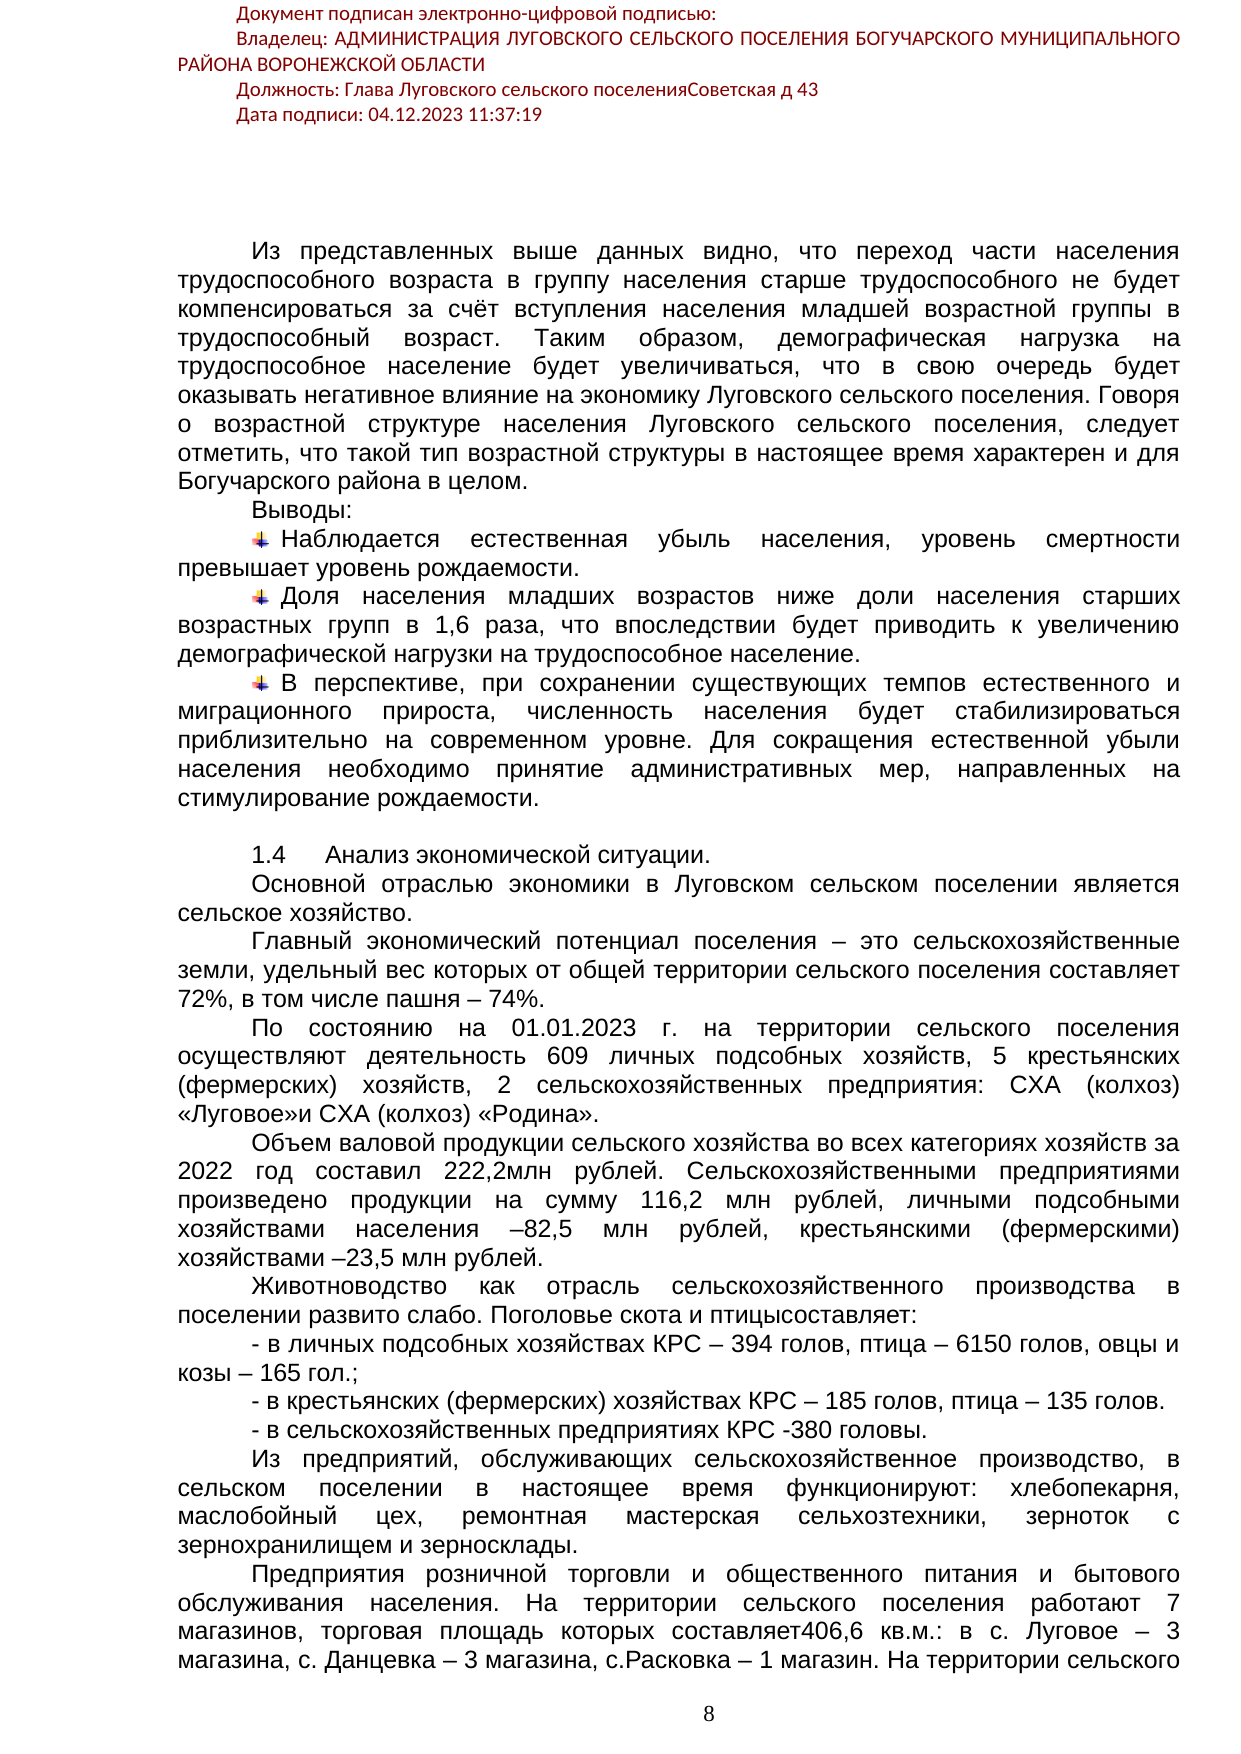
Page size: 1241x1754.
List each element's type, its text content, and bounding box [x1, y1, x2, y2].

list Доля населения младших возрастов ниже доли населения старших возрастных групп в 1,6 раза, что впоследствии будет приводить к увеличению демографической нагрузки на трудоспособное население. [177, 581, 1181, 667]
list В перспективе, при сохранении существующих темпов естественного и миграционного прироста, численность населения будет стабилизироваться приблизительно на современном уровне. Для сокращения естественной убыли населения необходимо принятие административных мер, направленных на стимулирование рождаемости. [177, 667, 1181, 811]
text Из представленных выше данных видно, что переход части населения трудоспособного возраста в группу населения старше трудоспособного не будет компенсироваться за счёт вступления населения младшей возрастной группы в трудоспособный возраст. Таким образом, демографическая нагрузка на трудоспособное население будет увеличиваться, что в свою очередь будет оказывать негативное влияние на экономику Луговского сельского поселения. Говоря о возрастной структуре населения Луговского сельского поселения, следует отметить, что такой тип возрастной структуры в настоящее время характерен и для Богучарского района в целом. [177, 236, 1181, 495]
list Анализ экономической ситуации. [177, 840, 1181, 869]
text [177, 1559, 1181, 1674]
picture [252, 530, 269, 548]
text - в крестьянских (фермерских) хозяйствах КРС – 185 голов, птица – 135 голов. [177, 1386, 1181, 1415]
text Животноводство как отрасль сельскохозяйственного производства в поселении развито слабо. Поголовье скота и птицысоставляет: [177, 1271, 1181, 1329]
text - в личных подсобных хозяйствах КРС – 394 голов, птица – 6150 голов, овцы и козы – 165 гол.; [177, 1329, 1181, 1386]
text Выводы: [177, 495, 1181, 524]
text - в сельскохозяйственных предприятиях КРС -380 головы. [177, 1415, 1181, 1444]
text Главный экономический потенциал поселения – это сельскохозяйственные земли, удельный вес которых от общей территории сельского поселения составляет 72%, в том числе пашня – 74%. [177, 926, 1181, 1012]
picture [252, 588, 269, 605]
text По состоянию на 01.01.2023 г. на территории сельского поселения осуществляют деятельность 609 личных подсобных хозяйств, 5 крестьянских (фермерских) хозяйств, 2 сельскохозяйственных предприятия: СХА (колхоз) «Луговое»и СХА (колхоз) «Родина». [177, 1012, 1181, 1127]
list Наблюдается естественная убыль населения, уровень смертности превышает уровень рождаемости. [177, 524, 1181, 581]
text Из предприятий, обслуживающих сельскохозяйственное производство, в сельском поселении в настоящее время функционируют: хлебопекарня, маслобойный цех, ремонтная мастерская сельхозтехники, зерноток с зернохранилищем и зерносклады. [177, 1444, 1181, 1559]
text Основной отраслью экономики в Луговском сельском поселении является сельское хозяйство. [177, 869, 1181, 926]
text Объем валовой продукции сельского хозяйства во всех категориях хозяйств за 2022 год составил 222,2млн рублей. Сельскохозяйственными предприятиями произведено продукции на сумму 116,2 млн рублей, личными подсобными хозяйствами населения –82,5 млн рублей, крестьянскими (фермерскими) хозяйствами –23,5 млн рублей. [177, 1127, 1181, 1271]
picture [252, 674, 269, 691]
